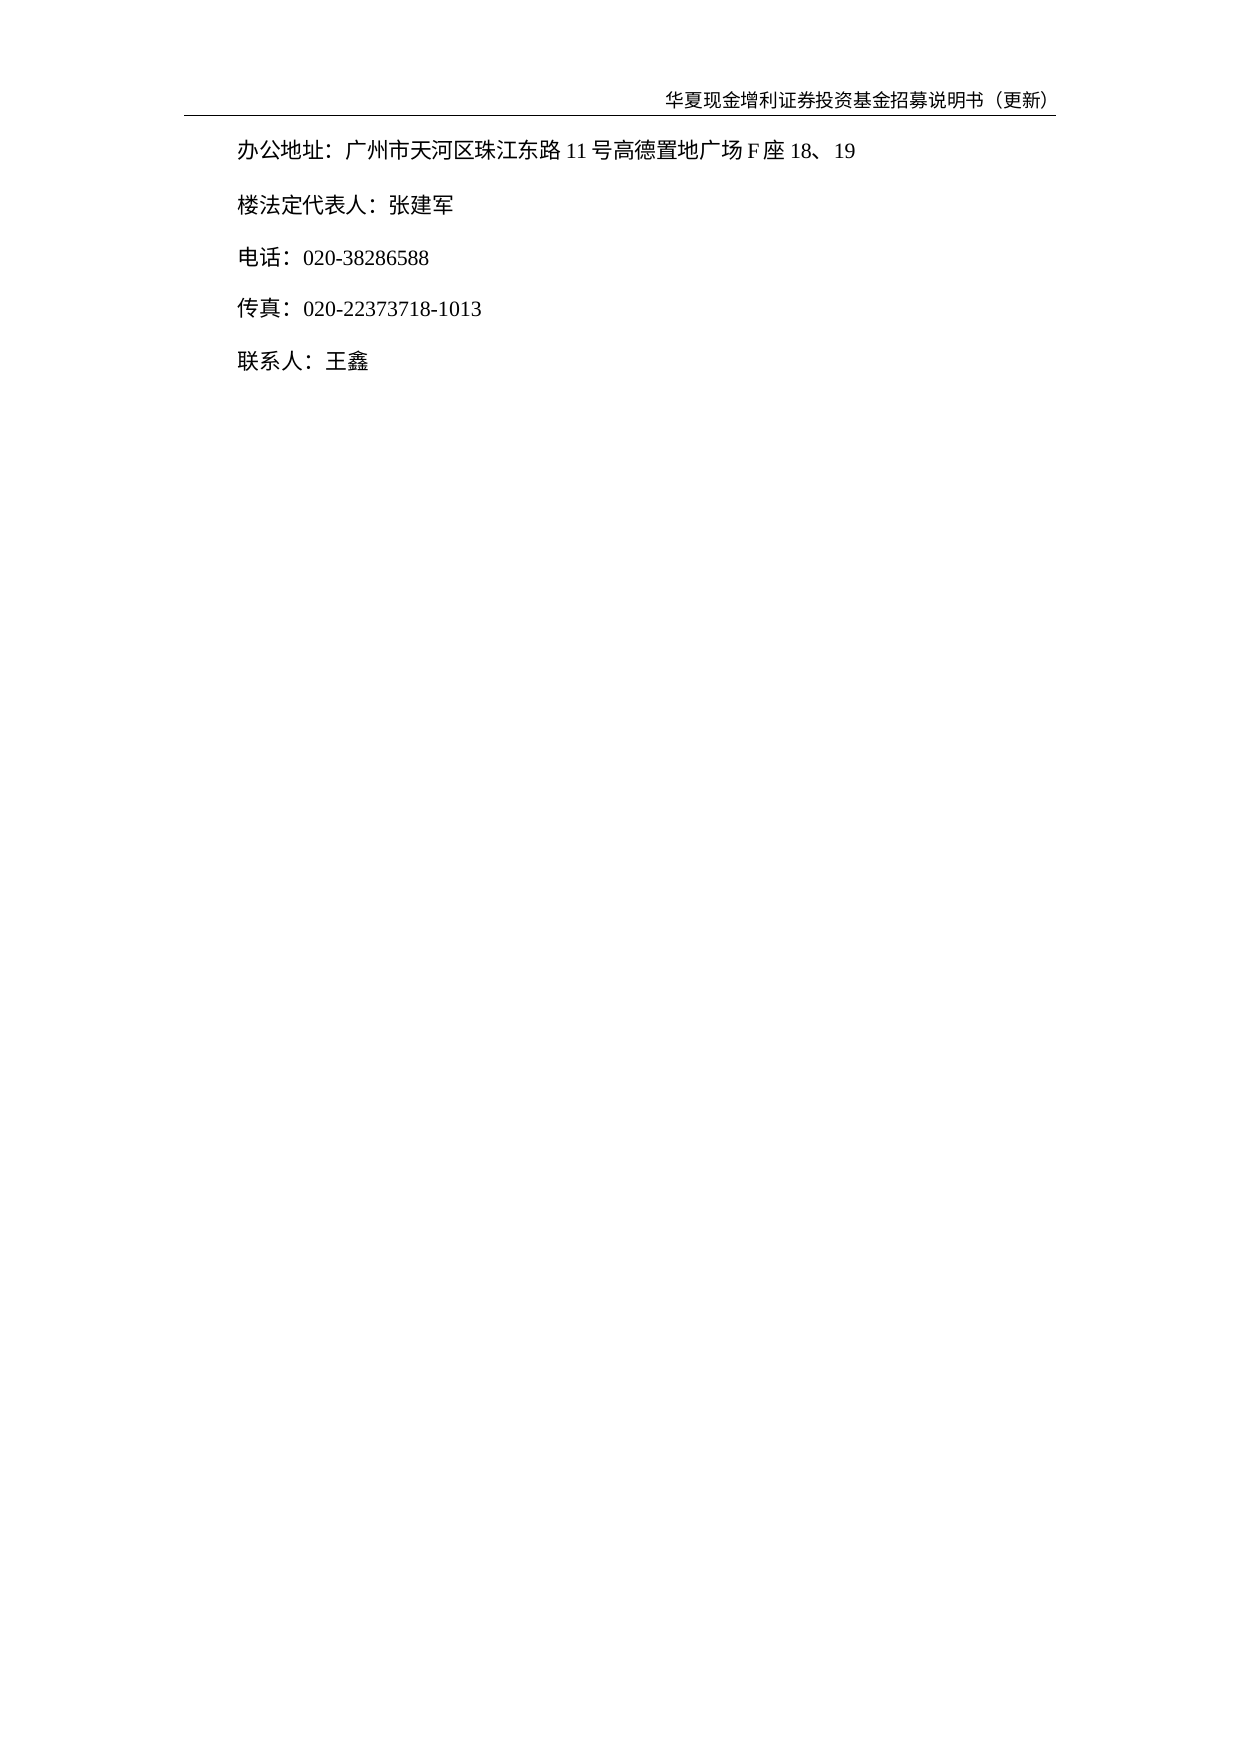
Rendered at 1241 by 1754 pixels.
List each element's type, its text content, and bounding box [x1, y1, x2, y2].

text 办公地址：广州市天河区珠江东路11号高德置地广场F座18、19楼法定代表人：张建军 [237, 133, 862, 220]
text 联系人：王鑫 [237, 344, 1146, 375]
text 传真：020-22373718-1013 [237, 291, 1146, 323]
text 电话：020-38286588 [237, 243, 1146, 271]
